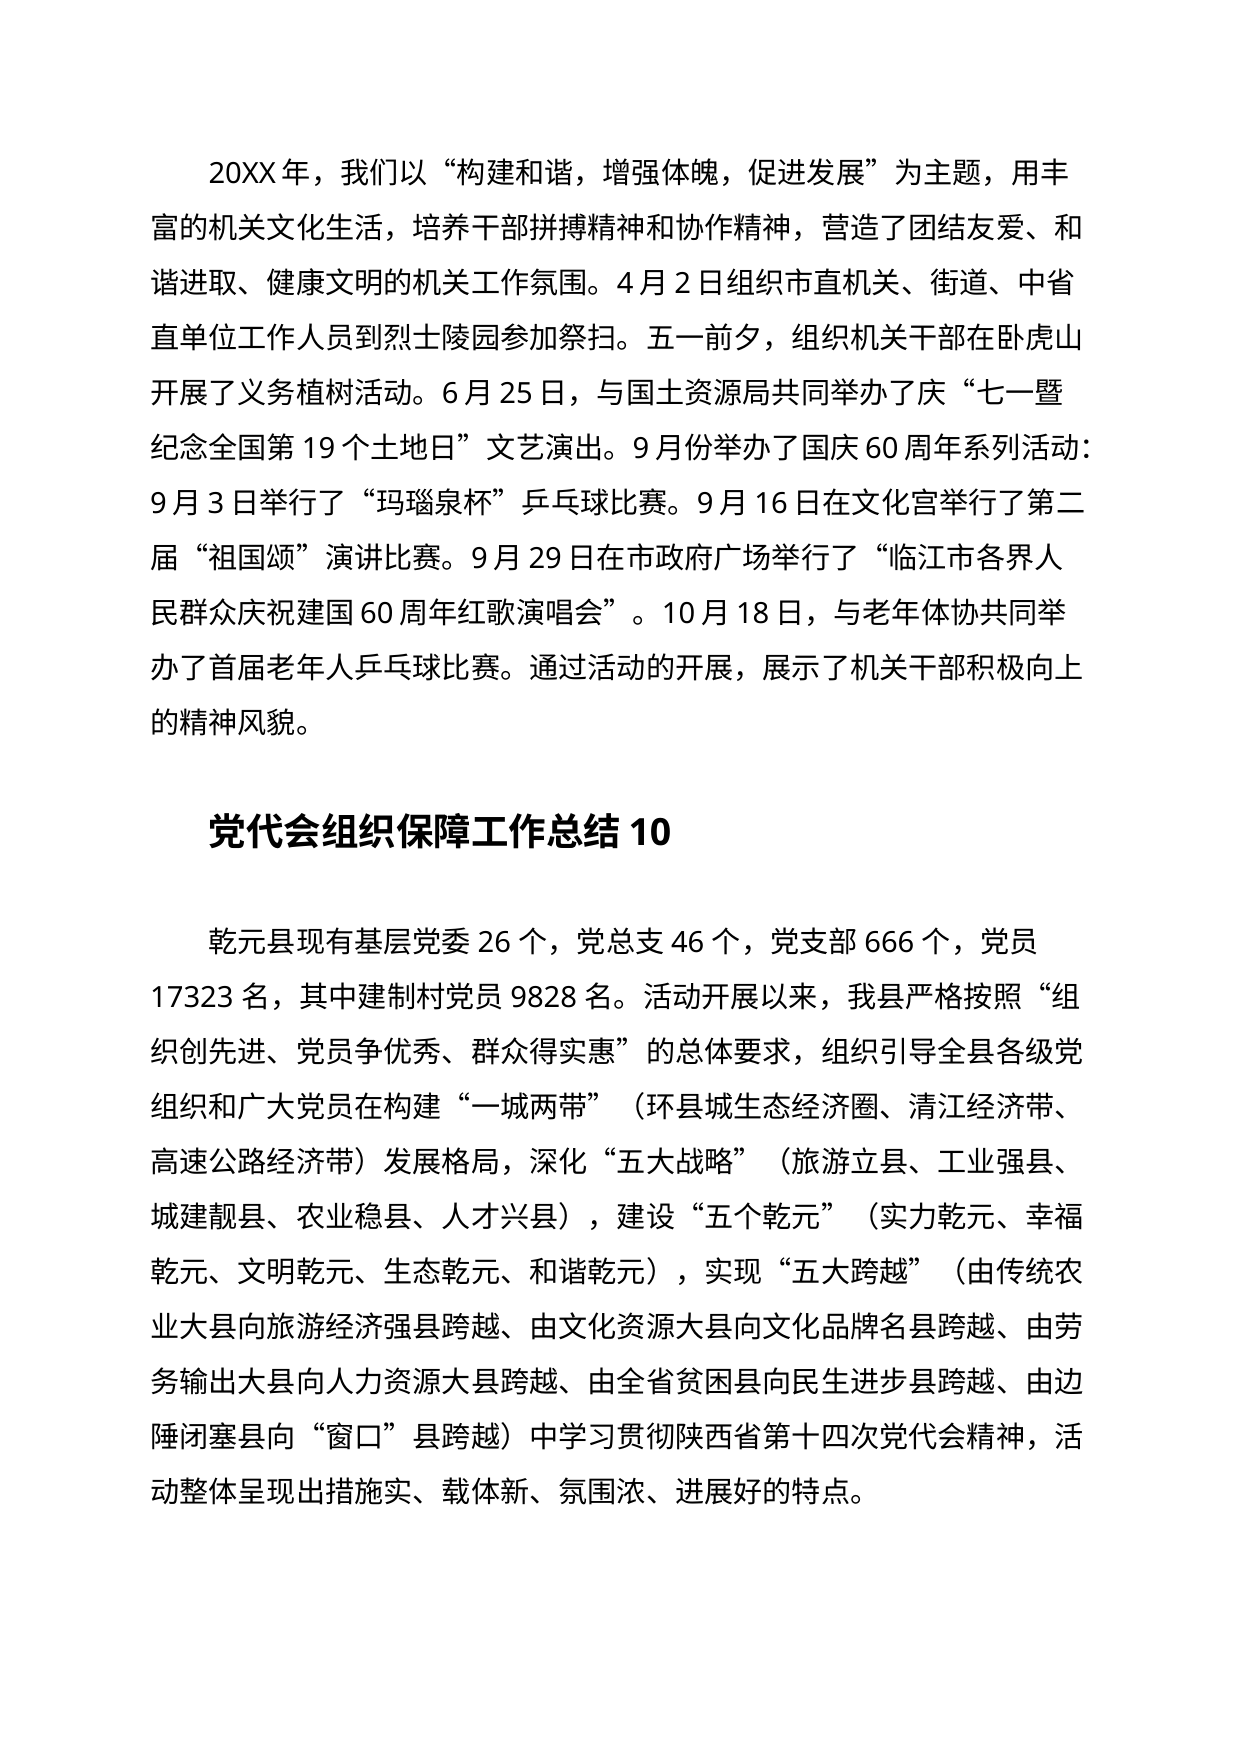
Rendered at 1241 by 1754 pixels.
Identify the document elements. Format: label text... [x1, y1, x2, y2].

text 乾元县现有基层党委 26 个，党总支 46 个，党支部 666 个，党员 17323 名，其中建制村党员 9828 名。活动开展以来，我县严格按照“组织创先进、党员争优秀、群众得实惠”的总体要求，组织引导全县各级党组织和广大党员在构建“一城两带”（环县城生态经济圈、清江经济带、高速公路经济带）发展格局，深化“五大战略”（旅游立县、工业强县、城建靓县、农业稳县、人才兴县），建设“五个乾元”（实力乾元、幸福乾元、文明乾元、生态乾元、和谐乾元），实现“五大跨越”（由传统农业大县向旅游经济强县跨越、由文化资源大县向文化品牌名县跨越、由劳务输出大县向人力资源大县跨越、由全省贫困县向民生进步县跨越、由边陲闭塞县向“窗口”县跨越）中学习贯彻陕西省第十四次党代会精神，活动整体呈现出措施实、载体新、氛围浓、进展好的特点。 [150, 919, 1090, 1511]
text 20XX年，我们以“构建和谐，增强体魄，促进发展”为主题，用丰富的机关文化生活，培养干部拼搏精神和协作精神，营造了团结友爱、和谐进取、健康文明的机关工作氛围。4月2日组织市直机关、街道、中省直单位工作人员到烈士陵园参加祭扫。五一前夕，组织机关干部在卧虎山开展了义务植树活动。6月25日，与国土资源局共同举办了庆“七一暨纪念全国第19个土地日”文艺演出。9月份举办了国庆60周年系列活动：9月3日举行了“玛瑙泉杯”乒乓球比赛。9月16日在文化宫举行了第二届“祖国颂”演讲比赛。9月29日在市政府广场举行了“临江市各界人民群众庆祝建国60周年红歌演唱会”。10月18日，与老年体协共同举办了首届老年人乒乓球比赛。通过活动的开展，展示了机关干部积极向上的精神风貌。 [150, 150, 1090, 742]
text 党代会组织保障工作总结10 [150, 801, 1090, 856]
